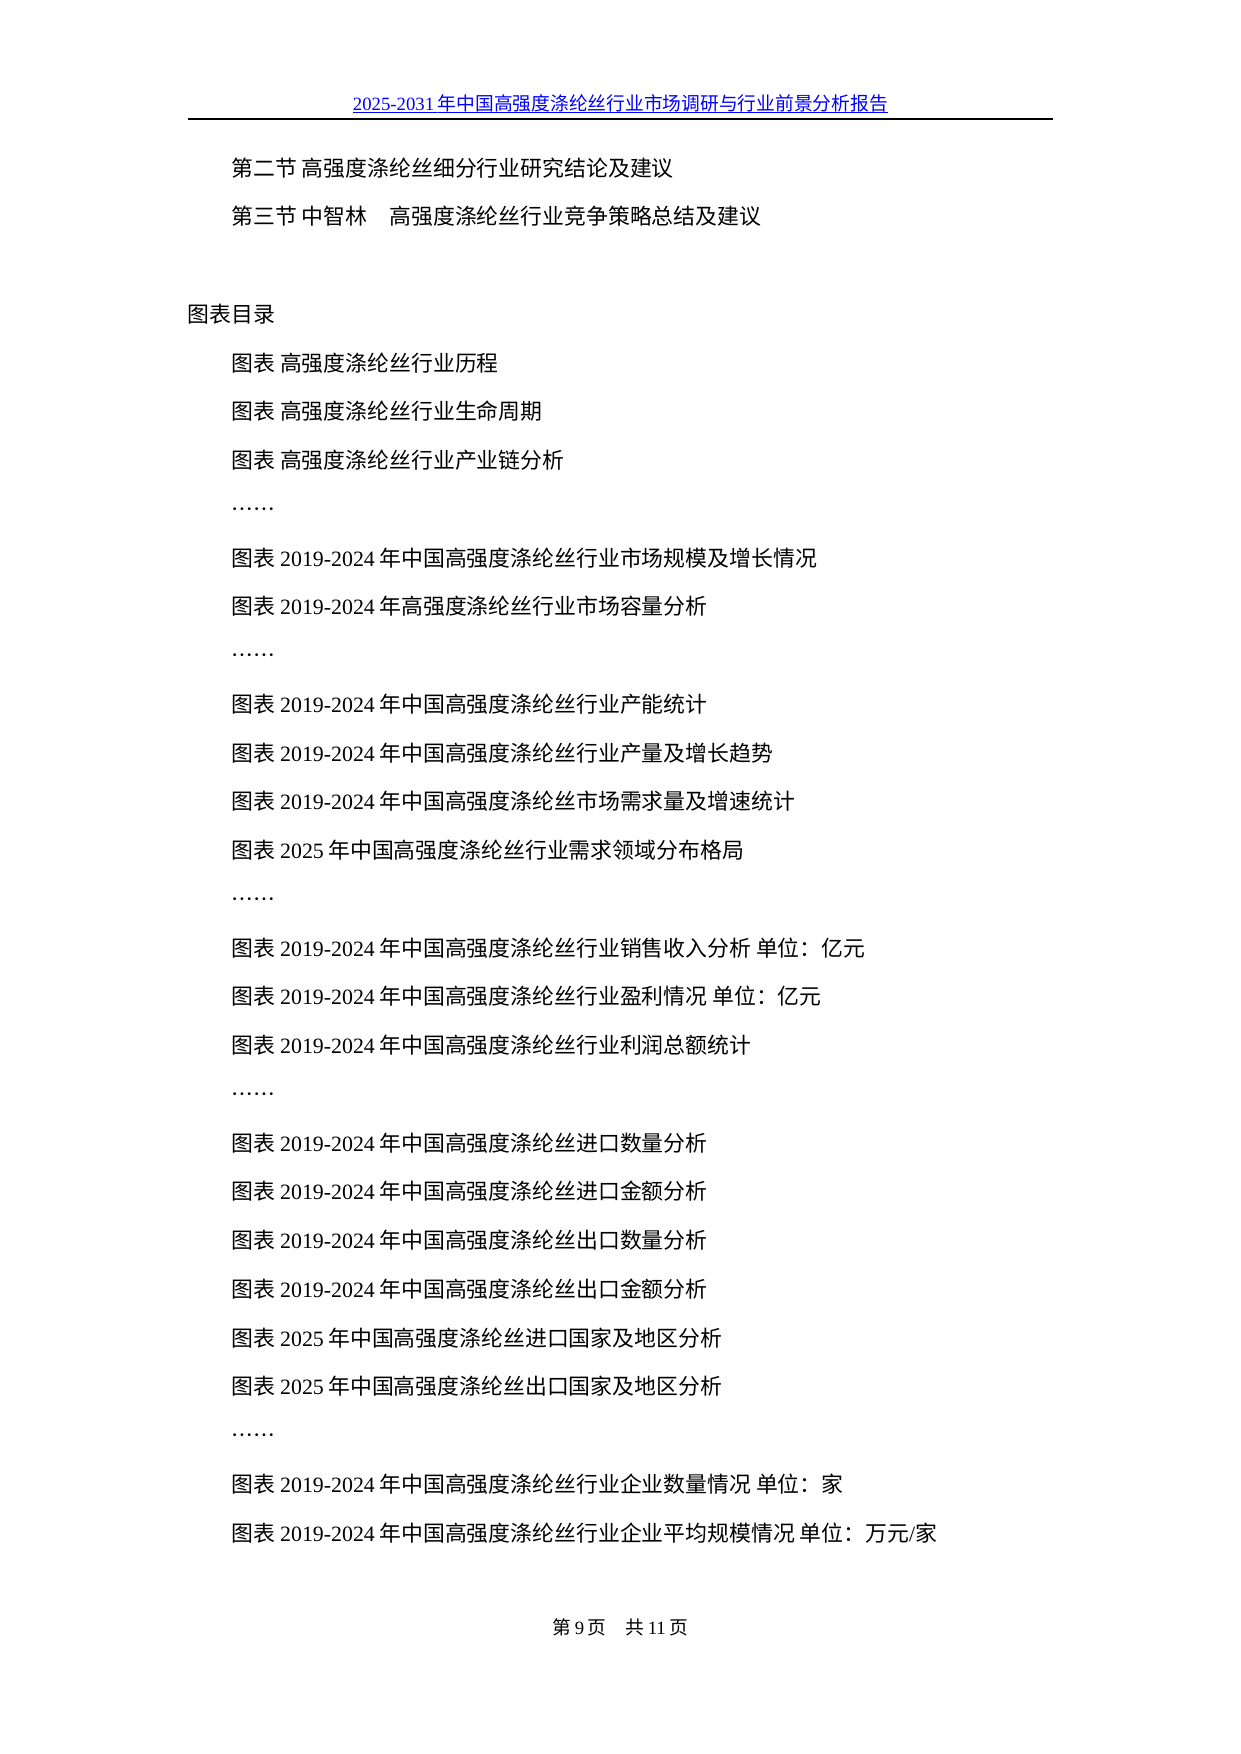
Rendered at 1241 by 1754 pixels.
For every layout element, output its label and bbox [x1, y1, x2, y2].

text [187, 150, 1053, 1548]
